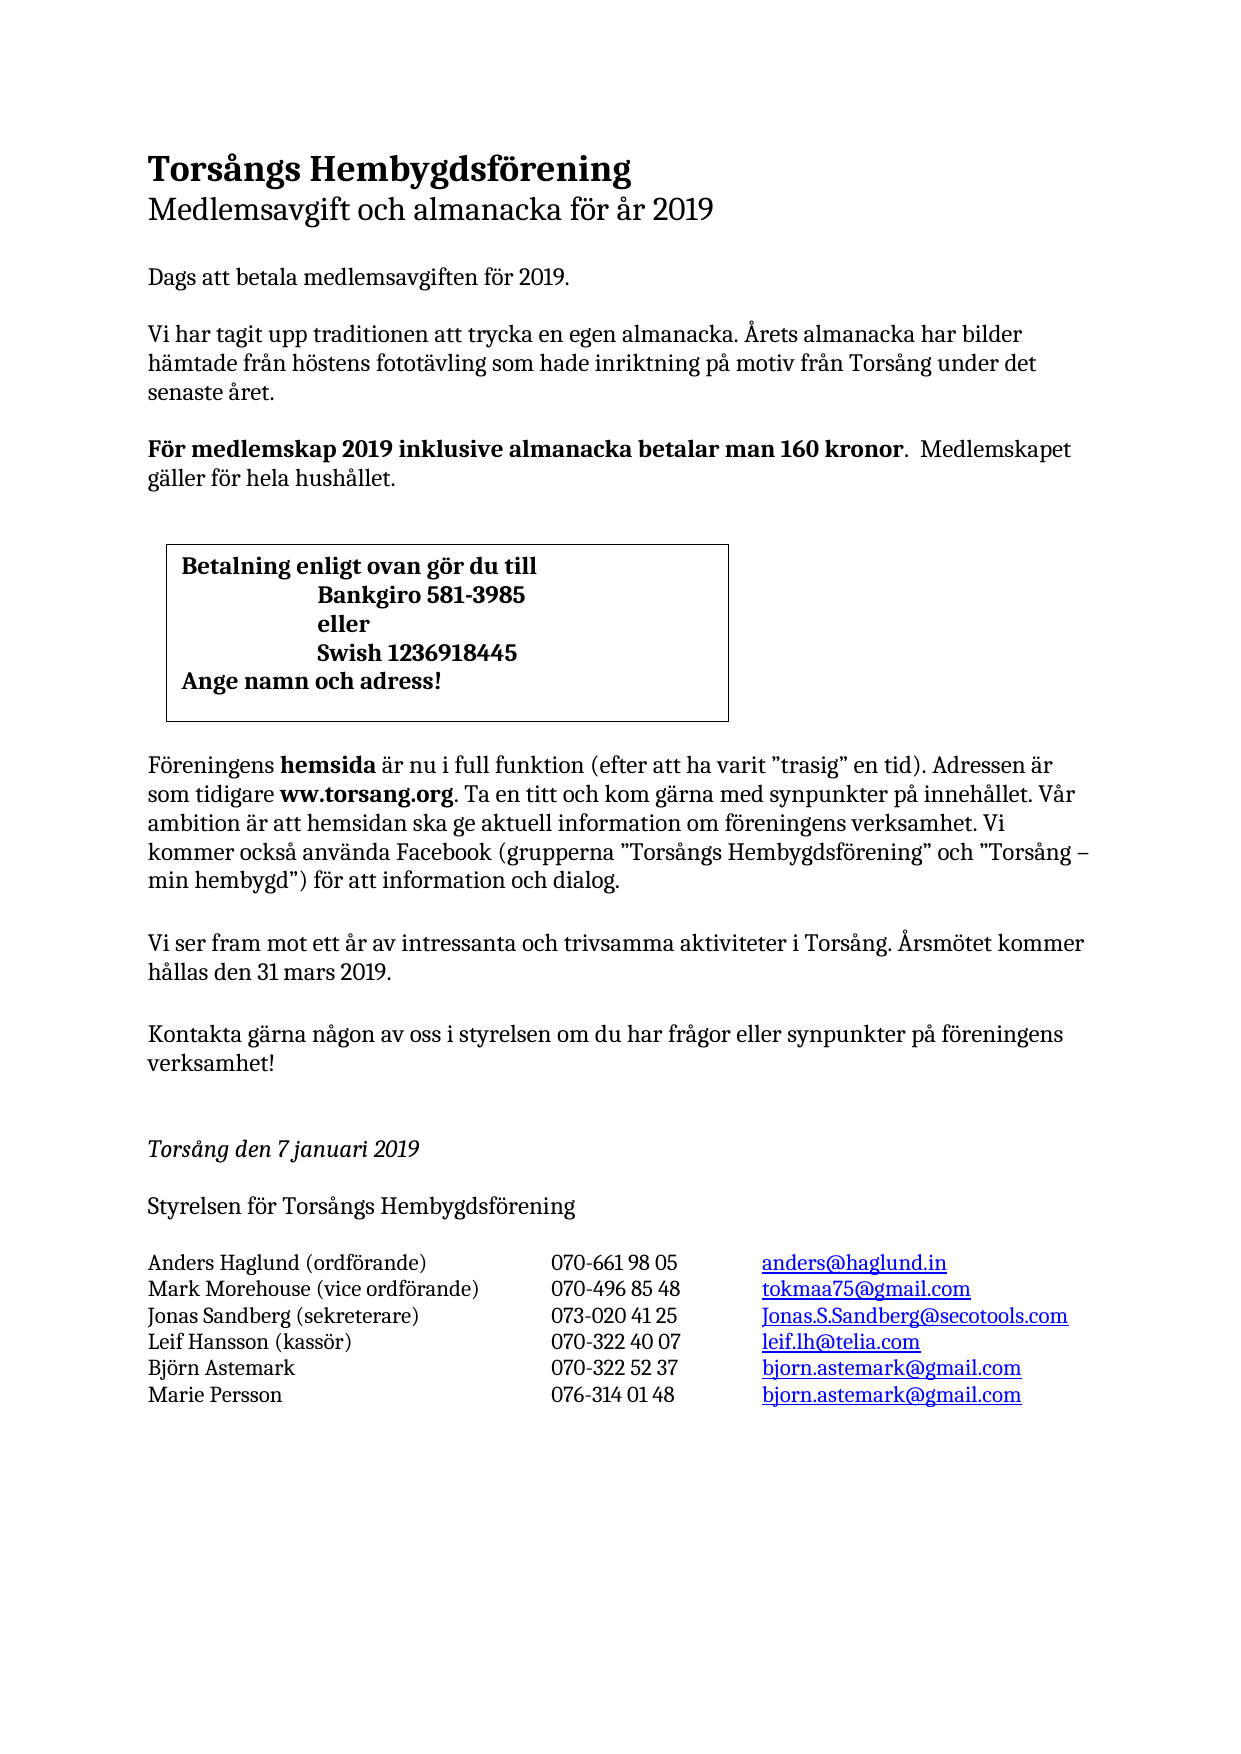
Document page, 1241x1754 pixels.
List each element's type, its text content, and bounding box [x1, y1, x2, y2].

table_cell Jonas.S.Sandberg@secotools.com [751, 1303, 1104, 1329]
table_cell 076-314 01 48 [540, 1381, 751, 1436]
text Torsång den 7 januari 2019 [148, 1135, 1093, 1163]
text Styrelsen för Torsångs Hembygdsförening [148, 1192, 1093, 1221]
table_cell Jonas Sandberg (sekreterare) [136, 1303, 540, 1329]
table_cell bjorn.astemark@gmail.com [751, 1381, 1104, 1436]
text Vi ser fram mot ett år av intressanta och trivsamma aktiviteter i Torsång. Årsmötet kommer hållas den 31 mars 2019. [148, 929, 1093, 986]
text Vi har tagit upp traditionen att trycka en egen almanacka. Årets almanacka har bilder hämtade från höstens fototävling som hade inriktning på motiv från Torsång under det senaste året. [148, 320, 1093, 406]
table_header Anders Haglund (ordförande) [136, 1250, 540, 1276]
table_cell 070-496 85 48 [540, 1276, 751, 1302]
text Medlemsavgift och almanacka för år 2019 [148, 191, 1093, 229]
table_cell Leif Hansson (kassör) [136, 1329, 540, 1355]
table_cell 070-322 52 37 [540, 1355, 751, 1381]
table_cell 070-322 40 07 [540, 1329, 751, 1355]
table_header anders@haglund.in [751, 1250, 1104, 1276]
table_cell bjorn.astemark@gmail.com [751, 1355, 1104, 1381]
table_header 070-661 98 05 [540, 1250, 751, 1276]
table_cell 073-020 41 25 [540, 1303, 751, 1329]
table_cell Björn Astemark [136, 1355, 540, 1381]
text Dags att betala medlemsavgiften för 2019. [148, 263, 1093, 291]
table_cell Marie Persson [136, 1381, 540, 1436]
text Torsångs Hembygdsförening [148, 148, 1093, 191]
table_cell Mark Morehouse (vice ordförande) [136, 1276, 540, 1302]
text Kontakta gärna någon av oss i styrelsen om du har frågor eller synpunkter på föreningens verksamhet! [148, 1020, 1093, 1077]
text För medlemskap 2019 inklusive almanacka betalar man 160 kronor. Medlemskapet gäller för hela hushållet. [148, 435, 1093, 493]
table_cell leif.lh@telia.com [751, 1329, 1104, 1355]
text Föreningens hemsida är nu i full funktion (efter att ha varit ”trasig” en tid). Adressen är som tidigare ww.torsang.org. Ta en titt och kom gärna med synpunkter på innehållet. Vår ambition är att hemsidan ska ge aktuell information om föreningens verksamhet. Vi kommer också använda Facebook (grupperna ”Torsångs Hembygdsförening” och ”Torsång – min hembygd”) för att information och dialog. [148, 751, 1093, 895]
table_cell tokmaa75@gmail.com [751, 1276, 1104, 1302]
